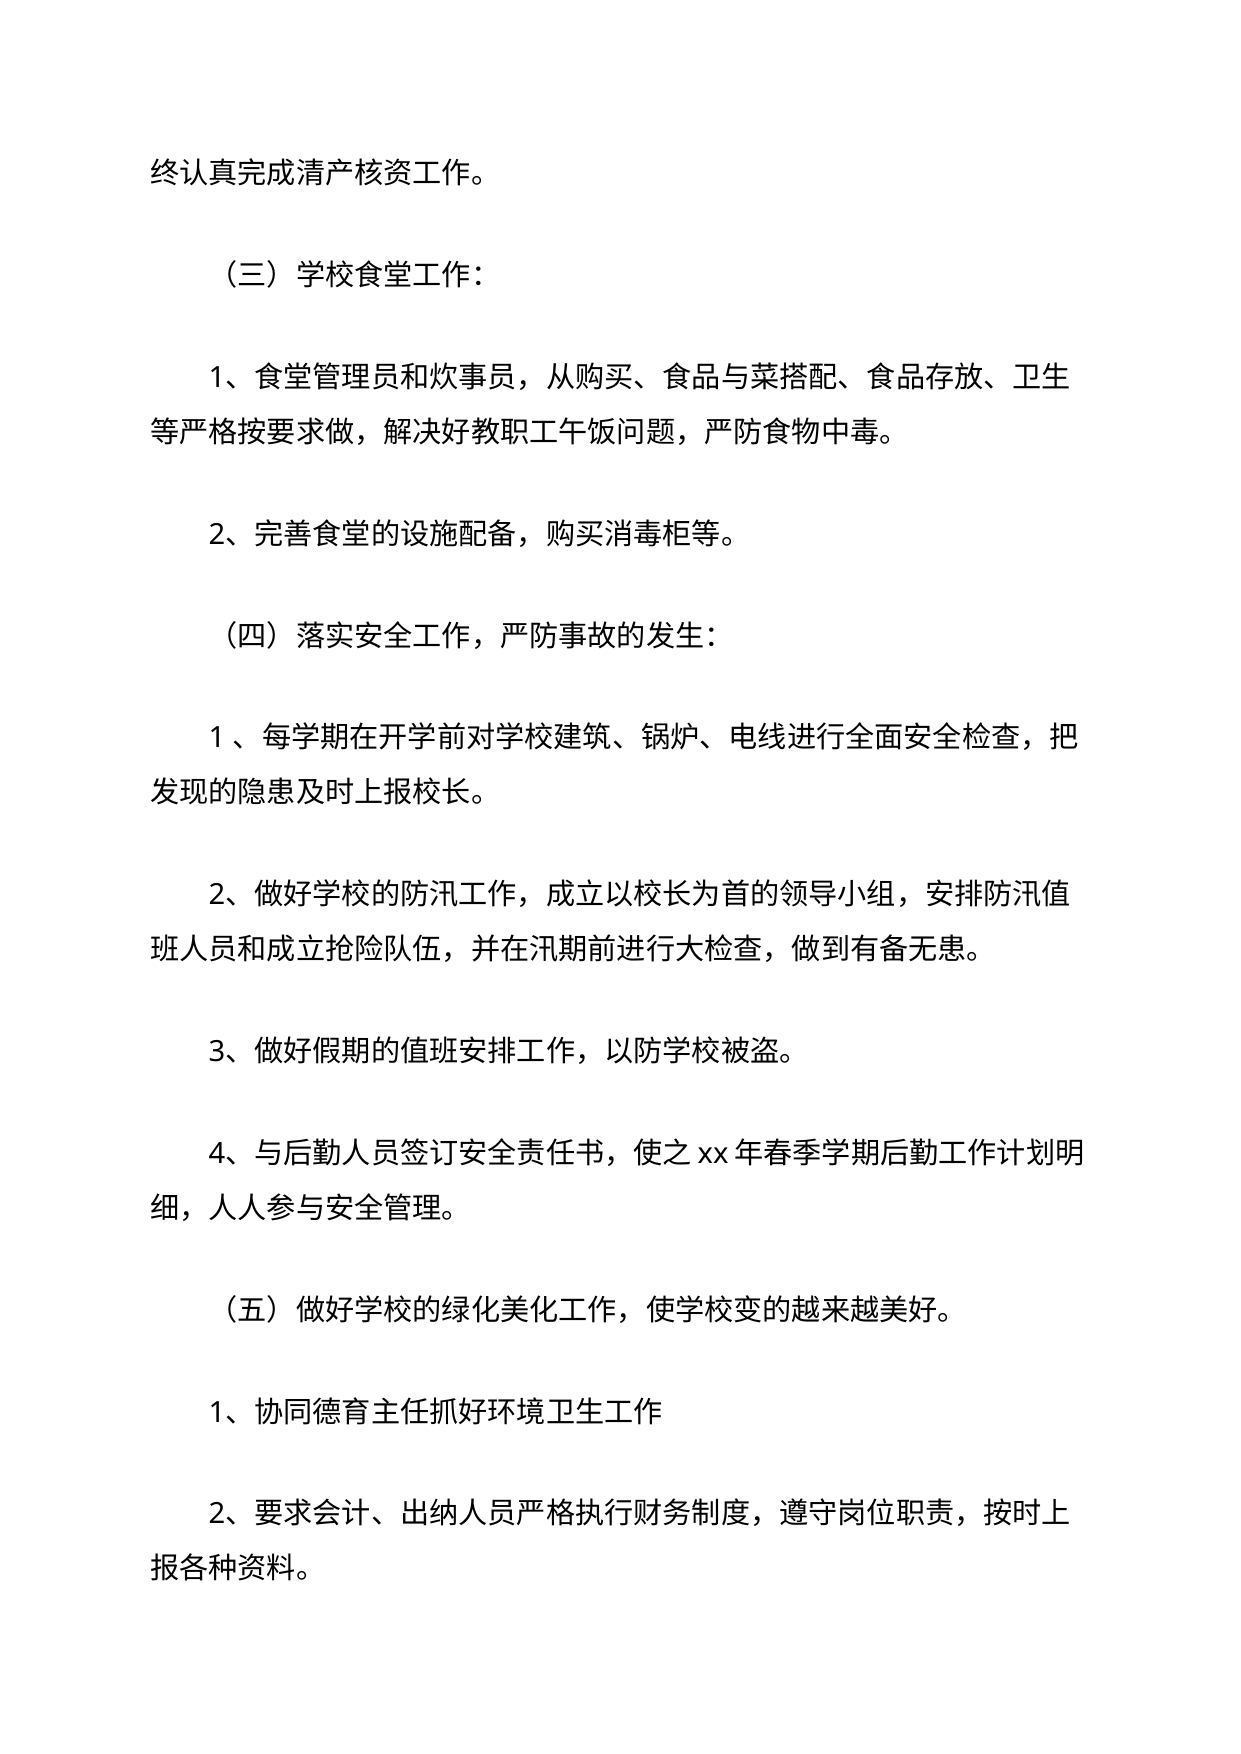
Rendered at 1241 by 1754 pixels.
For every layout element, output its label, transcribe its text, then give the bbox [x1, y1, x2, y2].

text （三）学校食堂工作： [150, 252, 1090, 294]
text 4、与后勤人员签订安全责任书，使之xx年春季学期后勤工作计划明细，人人参与安全管理。 [150, 1129, 1090, 1227]
text 1 、每学期在开学前对学校建筑、锅炉、电线进行全面安全检查，把发现的隐患及时上报校长。 [150, 714, 1090, 811]
text 1、食堂管理员和炊事员，从购买、食品与菜搭配、食品存放、卫生等严格按要求做，解决好教职工午饭问题，严防食物中毒。 [150, 353, 1090, 451]
text （五）做好学校的绿化美化工作，使学校变的越来越美好。 [150, 1286, 1090, 1329]
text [150, 150, 1090, 192]
text 2、要求会计、出纳人员严格执行财务制度，遵守岗位职责，按时上报各种资料。 [150, 1490, 1090, 1587]
text （四）落实安全工作，严防事故的发生： [150, 612, 1090, 654]
text 2、完善食堂的设施配备，购买消毒柜等。 [150, 510, 1090, 553]
text 3、做好假期的值班安排工作，以防学校被盗。 [150, 1028, 1090, 1070]
text 2、做好学校的防汛工作，成立以校长为首的领导小组，安排防汛值班人员和成立抢险队伍，并在汛期前进行大检查，做到有备无患。 [150, 871, 1090, 968]
text 1、协同德育主任抓好环境卫生工作 [150, 1388, 1090, 1431]
